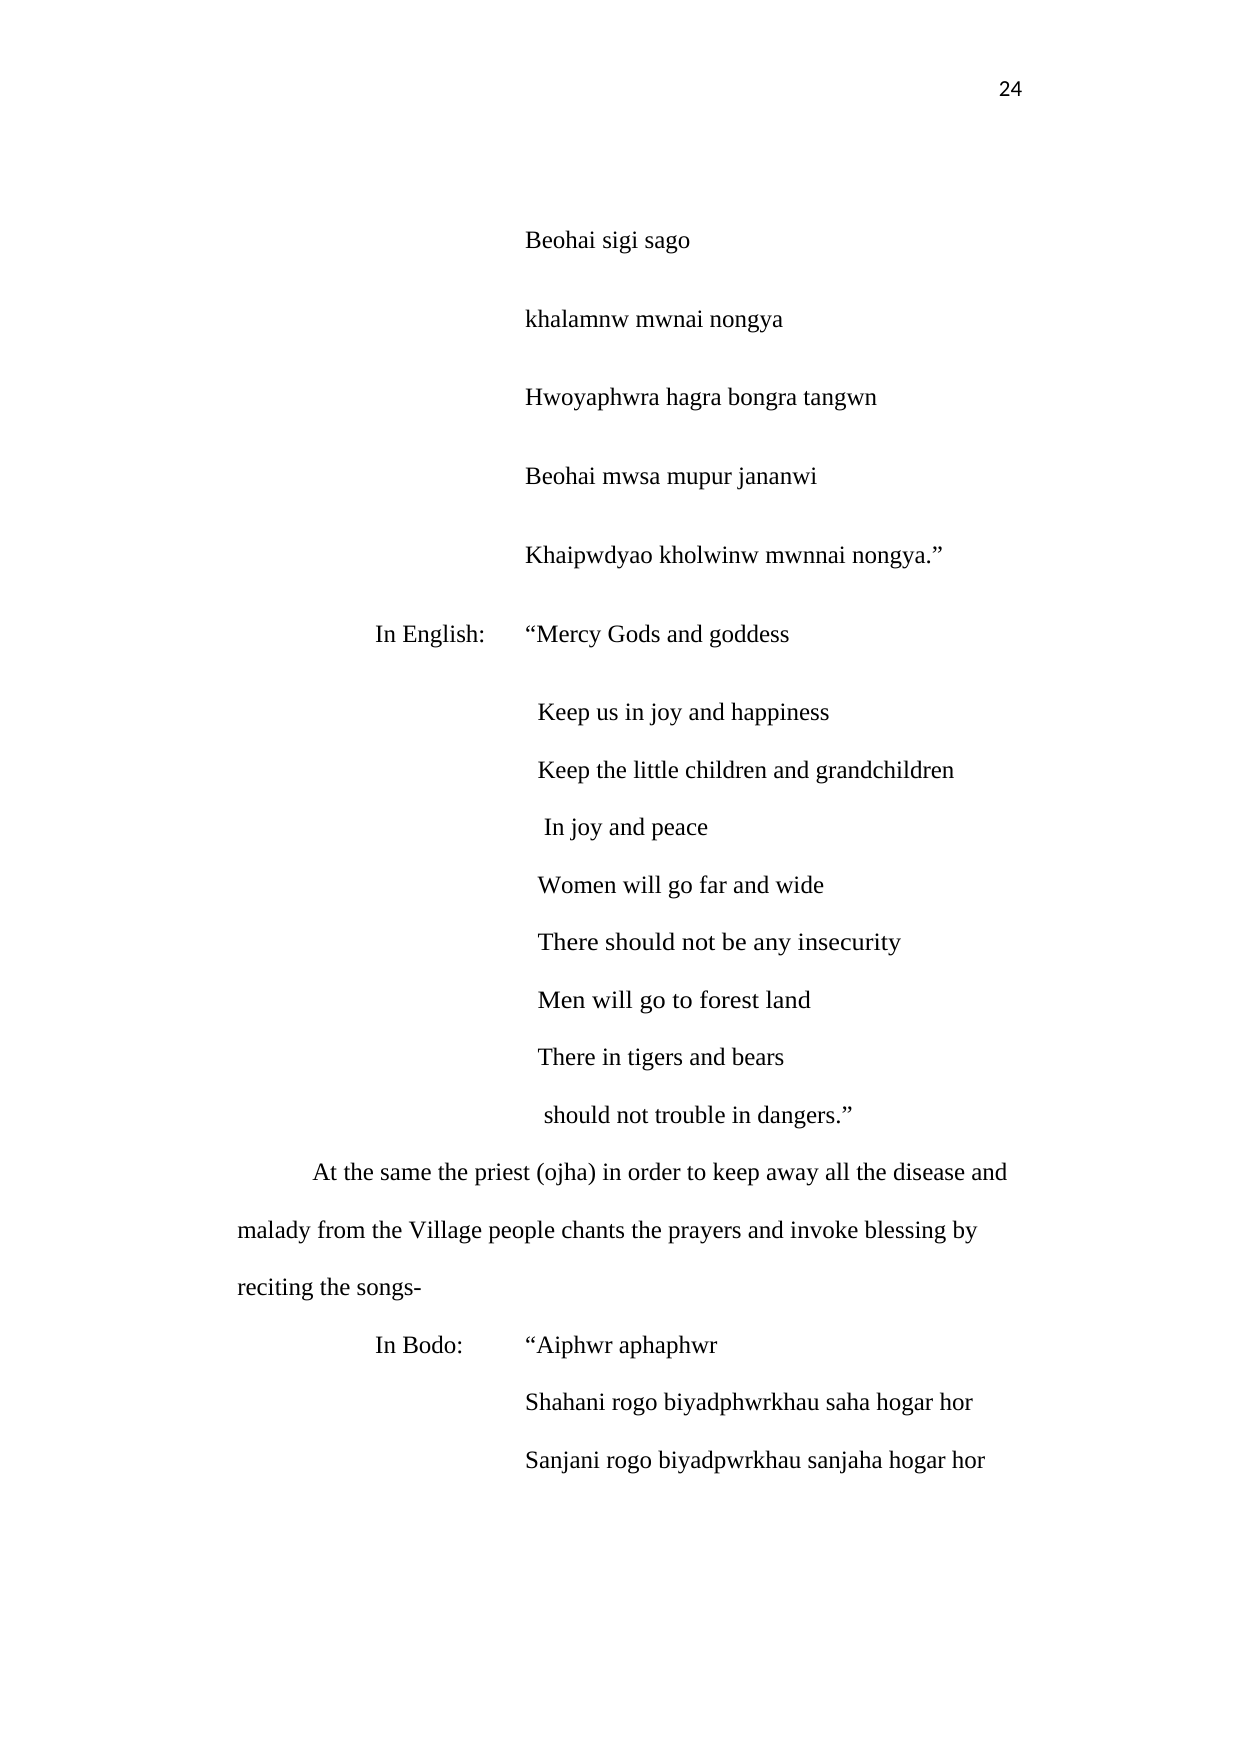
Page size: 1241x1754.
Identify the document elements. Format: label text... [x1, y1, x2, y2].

text Beohai mwsa mupur jananwi [525, 461, 907, 490]
text Khaipwdyao kholwinw mwnnai nongya.” [525, 540, 1009, 569]
text In joy and peace [537, 812, 1012, 841]
text Keep us in joy and happiness [474, 697, 898, 726]
text should not trouble in dangers.” [537, 1100, 891, 1129]
text Men will go to forest land [537, 985, 992, 1014]
text Women will go far and wide [537, 870, 1012, 899]
text At the same the priest (ojha) in order to keep away all the disease and malady from the Village people chants the prayers and invoke blessing by reciting the songs- [237, 1157, 1022, 1301]
text Sanjani rogo biyadpwrkhau sanjaha hogar hor [450, 1445, 1022, 1474]
text khalamnw mwnai nongya [525, 304, 907, 332]
text In Bodo: “Aiphwr aphaphwr [300, 1330, 1022, 1359]
text There in tigers and bears [537, 1042, 823, 1071]
text Shahani rogo biyadphwrkhau saha hogar hor [450, 1387, 1022, 1416]
text There should not be any insecurity [537, 927, 992, 956]
text Beohai sigi sago [525, 225, 907, 254]
text In English: “Mercy Gods and goddess [375, 619, 898, 647]
text Hwoyaphwra hagra bongra tangwn [525, 382, 907, 411]
text Keep the little children and grandchildren [537, 755, 1012, 784]
